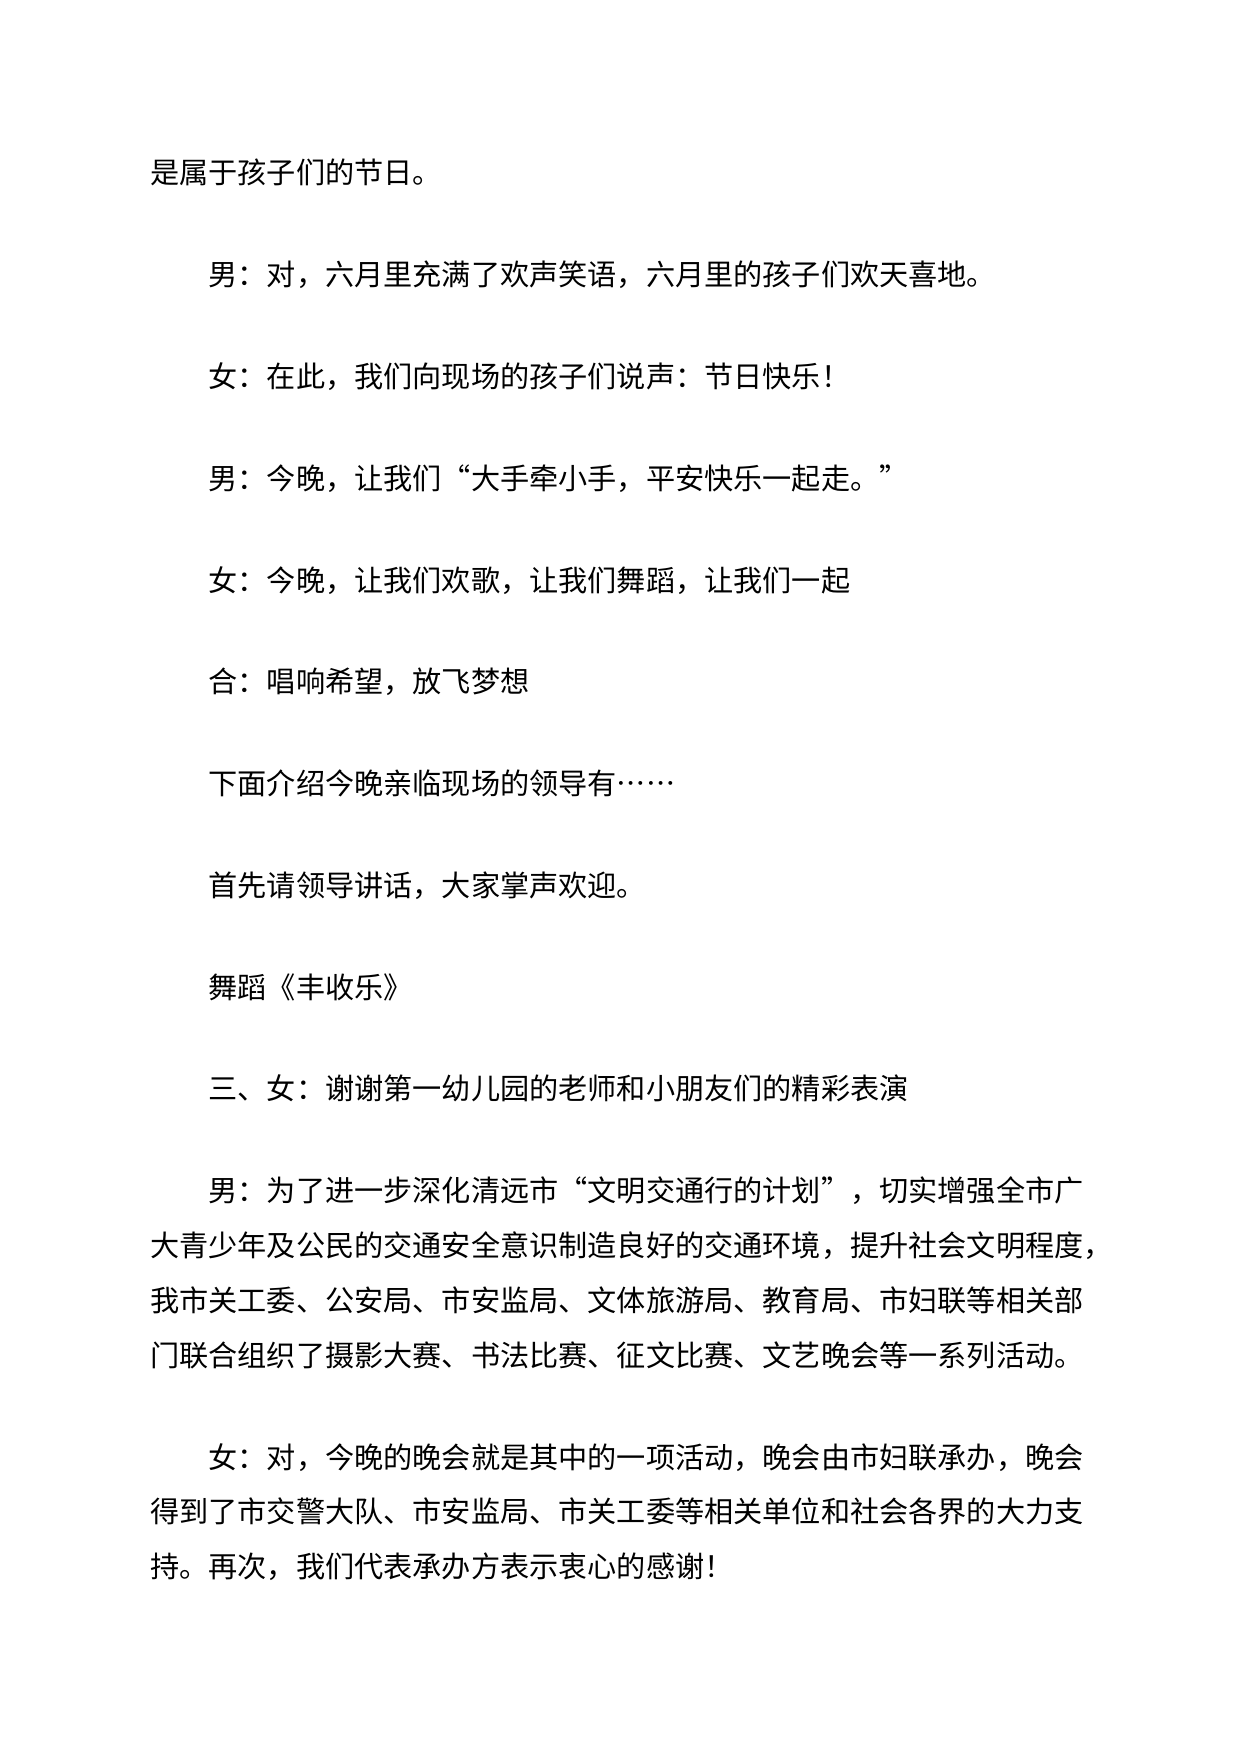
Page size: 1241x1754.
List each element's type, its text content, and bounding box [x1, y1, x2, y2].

text 下面介绍今晚亲临现场的领导有…… [150, 761, 1090, 803]
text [150, 150, 1090, 192]
text 合：唱响希望，放飞梦想 [150, 659, 1090, 701]
text 三、女：谢谢第一幼儿园的老师和小朋友们的精彩表演 [150, 1066, 1090, 1108]
text 首先请领导讲话，大家掌声欢迎。 [150, 862, 1090, 905]
text 女：在此，我们向现场的孩子们说声：节日快乐！ [150, 353, 1090, 396]
text 舞蹈《丰收乐》 [150, 964, 1090, 1006]
text 女：对，今晚的晚会就是其中的一项活动，晚会由市妇联承办，晚会得到了市交警大队、市安监局、市关工委等相关单位和社会各界的大力支持。再次，我们代表承办方表示衷心的感谢！ [150, 1434, 1090, 1586]
text 女：今晚，让我们欢歌，让我们舞蹈，让我们一起 [150, 557, 1090, 599]
text 男：对，六月里充满了欢声笑语，六月里的孩子们欢天喜地。 [150, 252, 1090, 294]
text 男：为了进一步深化清远市“文明交通行的计划”，切实增强全市广大青少年及公民的交通安全意识制造良好的交通环境，提升社会文明程度，我市关工委、公安局、市安监局、文体旅游局、教育局、市妇联等相关部门联合组织了摄影大赛、书法比赛、征文比赛、文艺晚会等一系列活动。 [150, 1168, 1090, 1375]
text 男：今晚，让我们“大手牵小手，平安快乐一起走。” [150, 455, 1090, 498]
